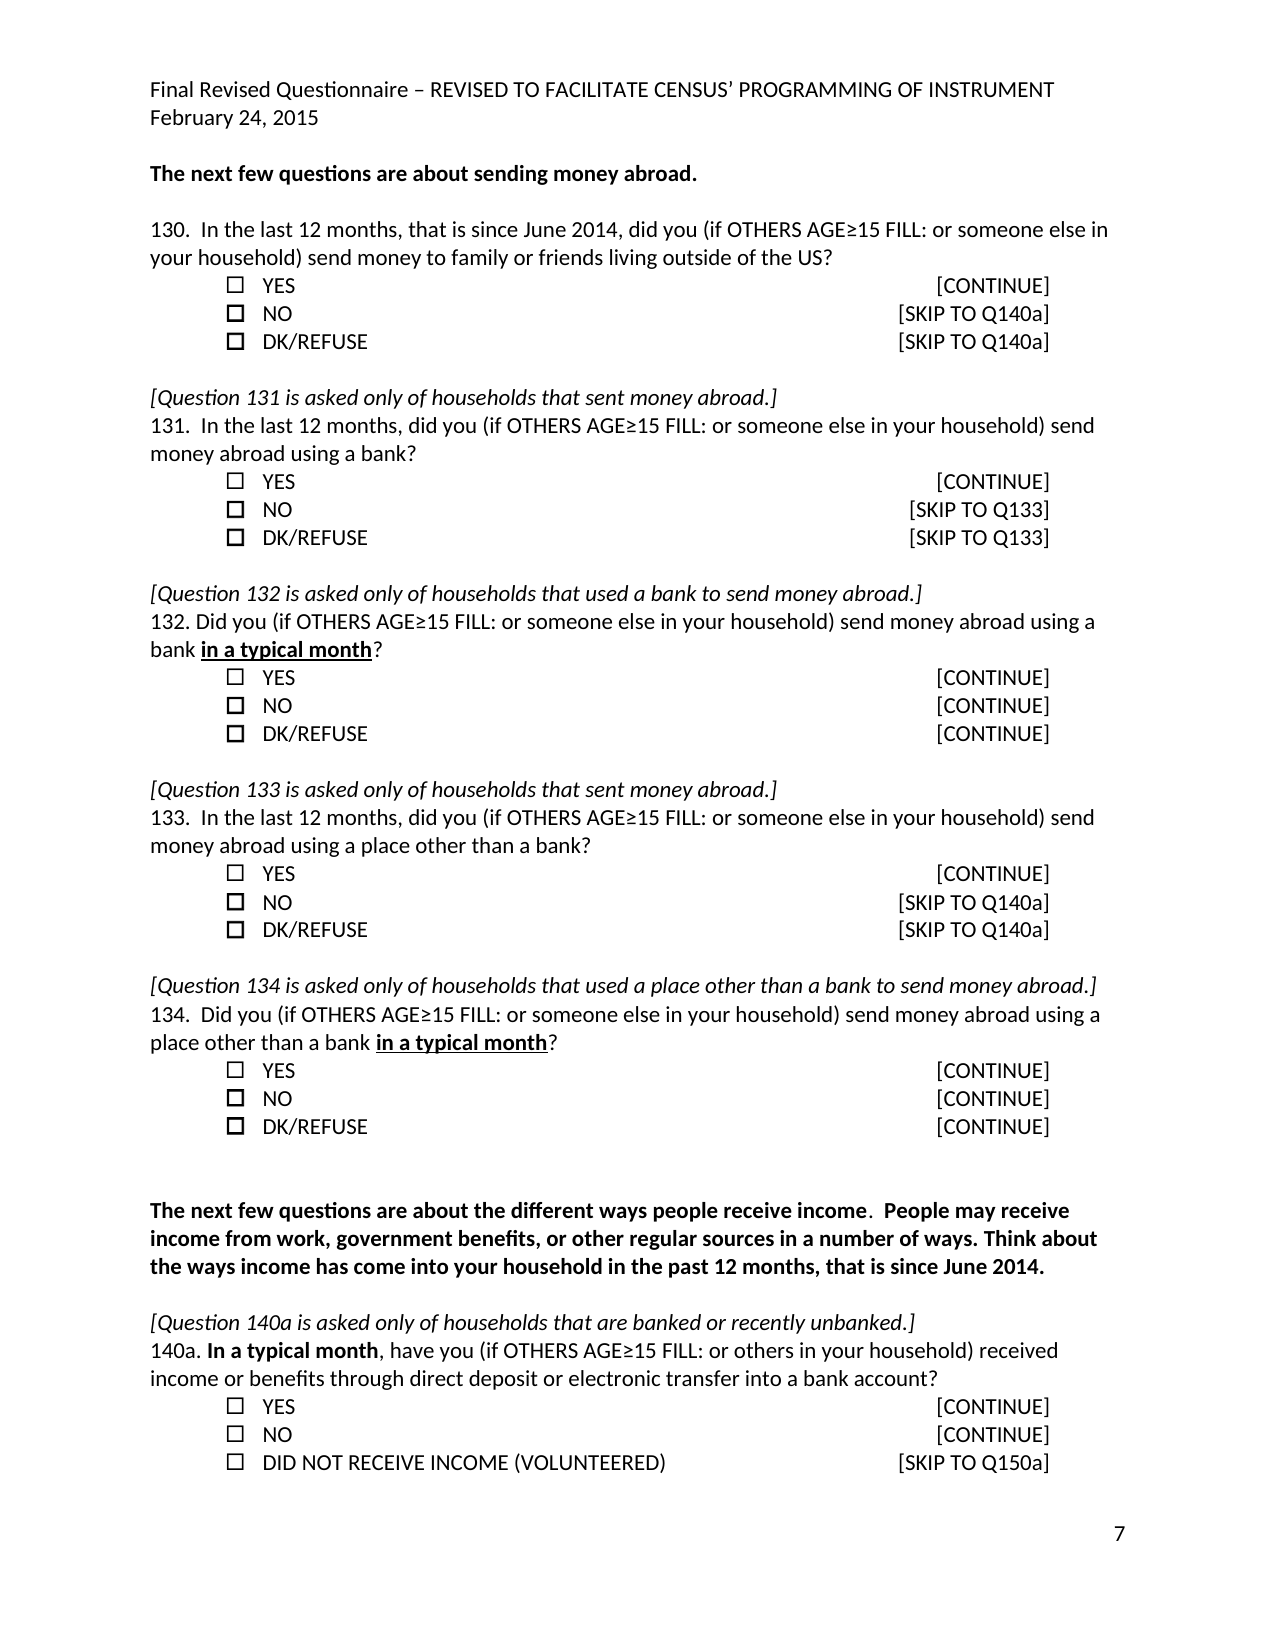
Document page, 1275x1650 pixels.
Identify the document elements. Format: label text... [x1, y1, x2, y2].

list NO [CONTINUE] [225, 1084, 1125, 1112]
text 130. In the last 12 months, that is since June 2014, did you (if OTHERS AGE≥15 FILL: or someone else in your household) send money to family or friends living outside of the US? [150, 215, 1125, 271]
text 132. Did you (if OTHERS AGE≥15 FILL: or someone else in your household) send money abroad using a bank in a typical month? [150, 607, 1125, 663]
list NO [SKIP TO Q133] [225, 495, 1125, 523]
text 134. Did you (if OTHERS AGE≥15 FILL: or someone else in your household) send money abroad using a place other than a bank in a typical month? [150, 1000, 1125, 1056]
text 140a. In a typical month, have you (if OTHERS AGE≥15 FILL: or others in your household) received income or benefits through direct deposit or electronic transfer into a bank account? [150, 1336, 1125, 1392]
text The next few questions are about sending money abroad. [150, 159, 1125, 187]
text [Question 133 is asked only of households that sent money abroad.] [150, 776, 1125, 803]
text [Question 140a is asked only of households that are banked or recently unbanked.] [150, 1308, 1125, 1336]
list DK/REFUSE [SKIP TO Q140a] [225, 327, 1125, 355]
list YES [CONTINUE] [225, 1392, 1125, 1420]
list DK/REFUSE [SKIP TO Q140a] [225, 916, 1125, 944]
text The next few questions are about the different ways people receive income. People may receive income from work, government benefits, or other regular sources in a number of ways. Think about the ways income has come into your household in the past 12 months, that is since June 2014. [150, 1196, 1125, 1280]
text [Question 131 is asked only of households that sent money abroad.] [150, 383, 1125, 411]
list YES [CONTINUE] [225, 859, 1125, 888]
list DK/REFUSE [CONTINUE] [225, 719, 1125, 747]
text [Question 132 is asked only of households that used a bank to send money abroad.] [150, 579, 1125, 607]
list NO [SKIP TO Q140a] [225, 299, 1125, 327]
list DK/REFUSE [CONTINUE] [225, 1112, 1125, 1140]
list NO [CONTINUE] [225, 1420, 1125, 1448]
list NO [CONTINUE] [225, 691, 1125, 719]
list YES [CONTINUE] [225, 663, 1125, 691]
list NO [SKIP TO Q140a] [225, 888, 1125, 916]
list YES [CONTINUE] [225, 271, 1125, 299]
list YES [CONTINUE] [225, 467, 1125, 495]
text [Question 134 is asked only of households that used a place other than a bank to send money abroad.] [150, 972, 1125, 1000]
list DK/REFUSE [SKIP TO Q133] [225, 523, 1125, 551]
text 131. In the last 12 months, did you (if OTHERS AGE≥15 FILL: or someone else in your household) send money abroad using a bank? [150, 411, 1125, 467]
text 133. In the last 12 months, did you (if OTHERS AGE≥15 FILL: or someone else in your household) send money abroad using a place other than a bank? [150, 803, 1125, 859]
list YES [CONTINUE] [225, 1056, 1125, 1084]
list DID NOT RECEIVE INCOME (VOLUNTEERED) [SKIP TO Q150a] [225, 1448, 1125, 1476]
